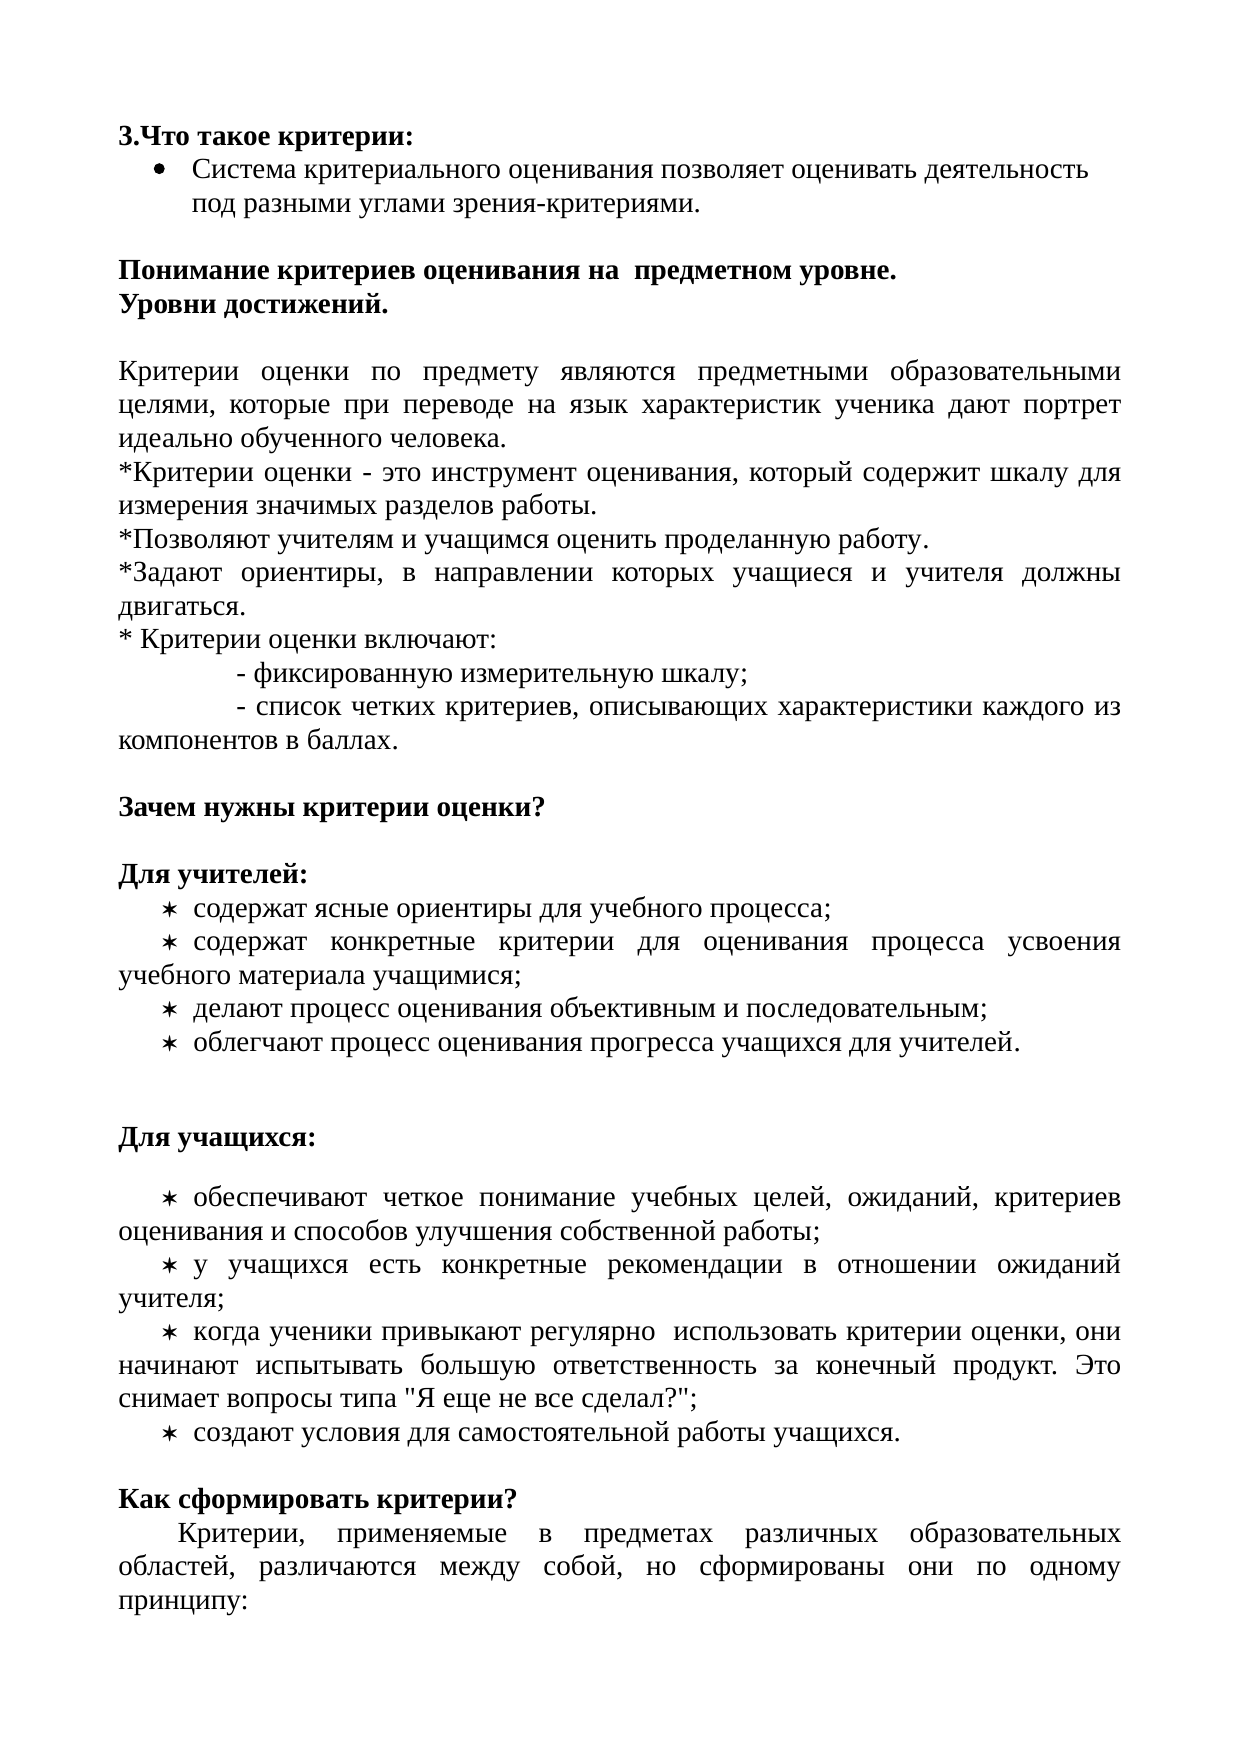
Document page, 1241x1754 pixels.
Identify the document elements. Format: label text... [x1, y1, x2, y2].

list когда ученики привыкают регулярно использовать критерии оценки, они начинают испытывать большую ответственность за конечный продукт. Это снимает вопросы типа "Я еще не все сделал?"; [118, 1313, 1122, 1414]
list облегчают процесс оценивания прогресса учащихся для учителей. [118, 1024, 1122, 1058]
text Как сформировать критерии? [118, 1481, 1122, 1515]
text - фиксированную измерительную шкалу; [118, 655, 1122, 688]
text *Критерии оценки - это инструмент оценивания, который содержит шкалу для измерения значимых разделов работы. [118, 454, 1122, 521]
list содержат ясные ориентиры для учебного процесса; [118, 890, 1122, 923]
list содержат конкретные критерии для оценивания процесса усвоения учебного материала учащимися; [118, 923, 1122, 991]
list делают процесс оценивания объективным и последовательным; [118, 991, 1122, 1024]
text Зачем нужны критерии оценки? [118, 789, 1122, 823]
text Критерии, применяемые в предметах различных образовательных областей, различаются между собой, но сформированы они по одному принципу: [118, 1515, 1122, 1615]
list у учащихся есть конкретные рекомендации в отношении ожиданий учителя; [118, 1246, 1122, 1313]
text Для учащихся: [118, 1119, 1122, 1153]
text Для учителей: [118, 856, 1122, 890]
text 3.Что такое критерии: [118, 118, 1122, 152]
text Понимание критериев оценивания на предметном уровне. Уровни достижений. [118, 252, 1122, 319]
text Критерии оценки по предмету являются предметными образовательными целями, которые при переводе на язык характеристик ученика дают портрет идеально обученного человека. [118, 353, 1122, 454]
list Система критериального оценивания позволяет оценивать деятельность под разными углами зрения-критериями. [154, 152, 1122, 219]
text * Критерии оценки включают: [118, 621, 1122, 655]
text *Позволяют учителям и учащимся оценить проделанную работу. [118, 521, 1122, 554]
list обеспечивают четкое понимание учебных целей, ожиданий, критериев оценивания и способов улучшения собственной работы; [118, 1179, 1122, 1246]
list создают условия для самостоятельной работы учащихся. [118, 1414, 1122, 1448]
text *Задают ориентиры, в направлении которых учащиеся и учителя должны двигаться. [118, 554, 1122, 621]
text - список четких критериев, описывающих характеристики каждого из компонентов в баллах. [118, 688, 1122, 756]
